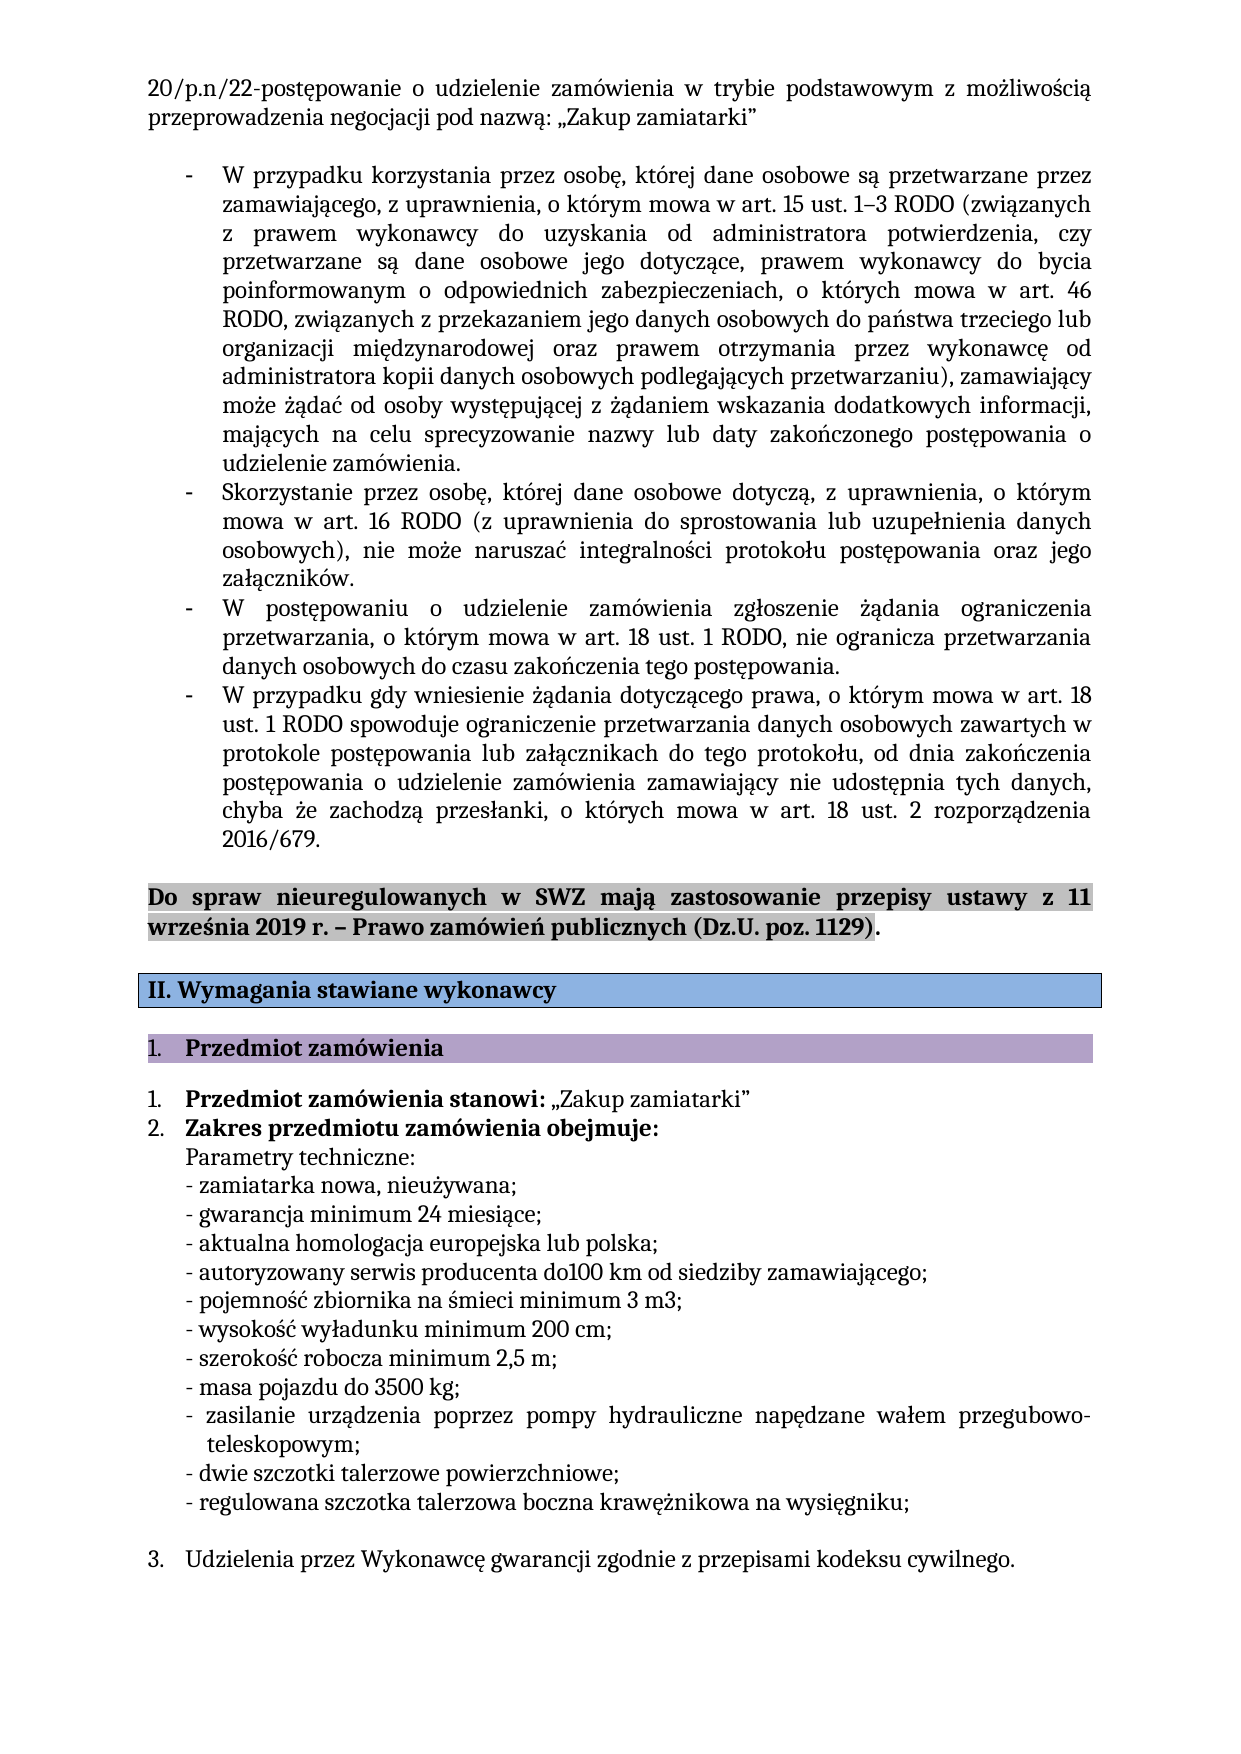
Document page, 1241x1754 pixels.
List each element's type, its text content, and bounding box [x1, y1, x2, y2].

list Skorzystanie przez osobę, której dane osobowe dotyczą, z uprawnienia, o którym mowa w art. 16 RODO (z uprawnienia do sprostowania lub uzupełnienia danych osobowych), nie może naruszać integralności protokołu postępowania oraz jego załączników. [185, 477, 1093, 593]
list Wymagania stawiane wykonawcy [139, 974, 1101, 1007]
list W przypadku korzystania przez osobę, której dane osobowe są przetwarzane przez zamawiającego, z uprawnienia, o którym mowa w art. 15 ust. 1–3 RODO (związanych z prawem wykonawcy do uzyskania od administratora potwierdzenia, czy przetwarzane są dane osobowe jego dotyczące, prawem wykonawcy do bycia poinformowanym o odpowiednich zabezpieczeniach, o których mowa w art. 46 RODO, związanych z przekazaniem jego danych osobowych do państwa trzeciego lub organizacji międzynarodowej oraz prawem otrzymania przez wykonawcę od administratora kopii danych osobowych podlegających przetwarzaniu), zamawiający może żądać od osoby występującej z żądaniem wskazania dodatkowych informacji, mających na celu sprecyzowanie nazwy lub daty zakończonego postępowania o udzielenie zamówienia. [185, 160, 1093, 477]
text Parametry techniczne: [185, 1143, 1093, 1171]
list - zamiatarka nowa, nieużywana; [185, 1171, 1093, 1200]
list - aktualna homologacja europejska lub polska; [185, 1229, 1093, 1258]
list Przedmiot zamówienia [148, 1034, 1093, 1063]
list Zakres przedmiotu zamówienia obejmuje: [148, 1114, 1093, 1143]
list - regulowana szczotka talerzowa boczna krawężnikowa na wysięgniku; [185, 1488, 1093, 1516]
list - pojemność zbiornika na śmieci minimum 3 m3; [185, 1286, 1093, 1315]
list - dwie szczotki talerzowe powierzchniowe; [185, 1459, 1093, 1488]
list W przypadku gdy wniesienie żądania dotyczącego prawa, o którym mowa w art. 18 ust. 1 RODO spowoduje ograniczenie przetwarzania danych osobowych zawartych w protokole postępowania lub załącznikach do tego protokołu, od dnia zakończenia postępowania o udzielenie zamówienia zamawiający nie udostępnia tych danych, chyba że zachodzą przesłanki, o których mowa w art. 18 ust. 2 rozporządzenia 2016/679. [185, 680, 1093, 854]
list - szerokość robocza minimum 2,5 m; [185, 1344, 1093, 1373]
text Do spraw nieuregulowanych w SWZ mają zastosowanie przepisy ustawy z 11 września 2019 r. – Prawo zamówień publicznych (Dz.U. poz. 1129). [148, 911, 1093, 941]
list Udzielenia przez Wykonawcę gwarancji zgodnie z przepisami kodeksu cywilnego. [148, 1545, 1093, 1574]
list W postępowaniu o udzielenie zamówienia zgłoszenie żądania ograniczenia przetwarzania, o którym mowa w art. 18 ust. 1 RODO, nie ogranicza przetwarzania danych osobowych do czasu zakończenia tego postępowania. [185, 593, 1093, 680]
list - masa pojazdu do 3500 kg; [185, 1373, 1093, 1401]
list - zasilanie urządzenia poprzez pompy hydrauliczne napędzane wałem przegubowo-teleskopowym; [185, 1401, 1093, 1459]
list - autoryzowany serwis producenta do100 km od siedziby zamawiającego; [185, 1258, 1093, 1286]
list - gwarancja minimum 24 miesiące; [185, 1200, 1093, 1229]
list Przedmiot zamówienia stanowi: „Zakup zamiatarki” [148, 1085, 1093, 1114]
list - wysokość wyładunku minimum 200 cm; [185, 1315, 1093, 1344]
